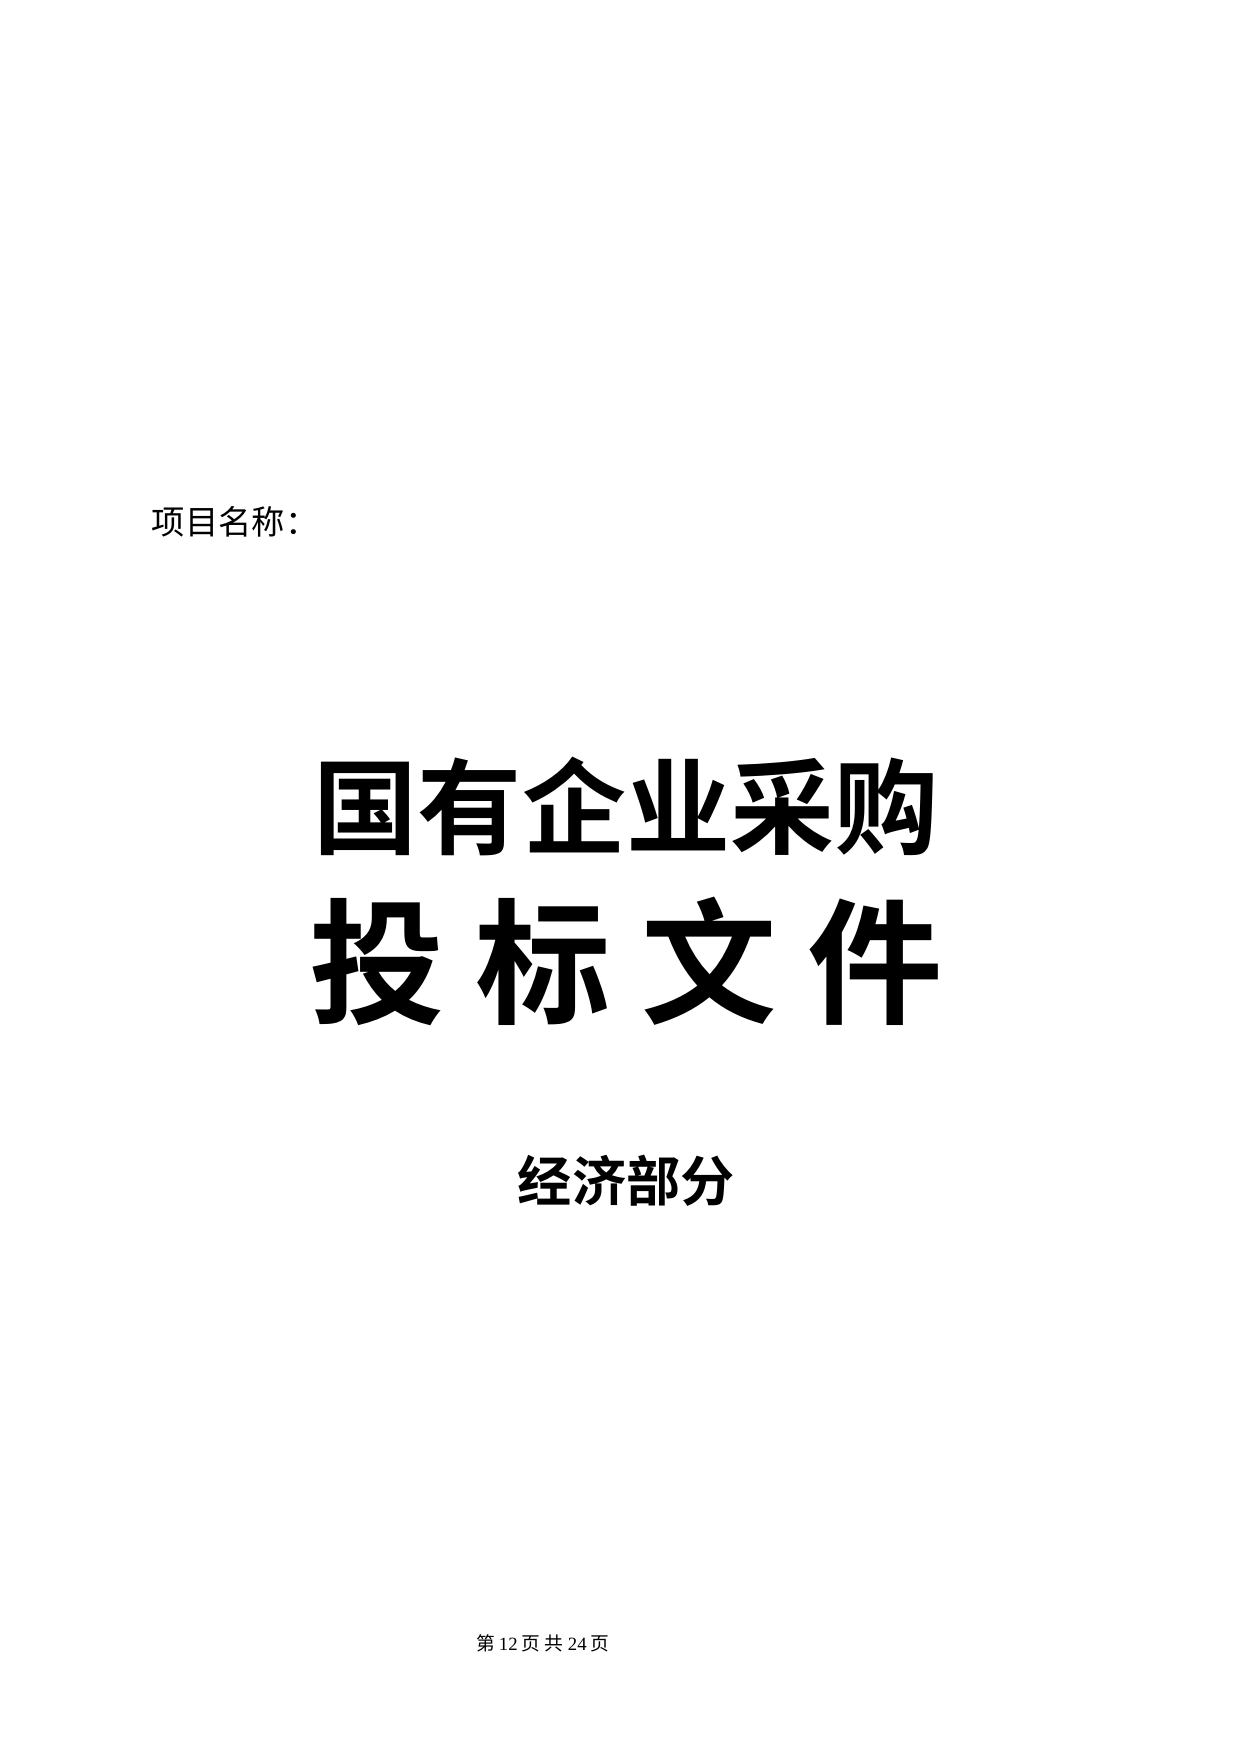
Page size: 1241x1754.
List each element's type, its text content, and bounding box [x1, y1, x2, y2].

text 项目名称： [136, 484, 1116, 547]
text 投 标 文 件 [136, 880, 1116, 1047]
text 国有企业采购 [136, 713, 1116, 880]
text 经济部分 [136, 1151, 1116, 1213]
